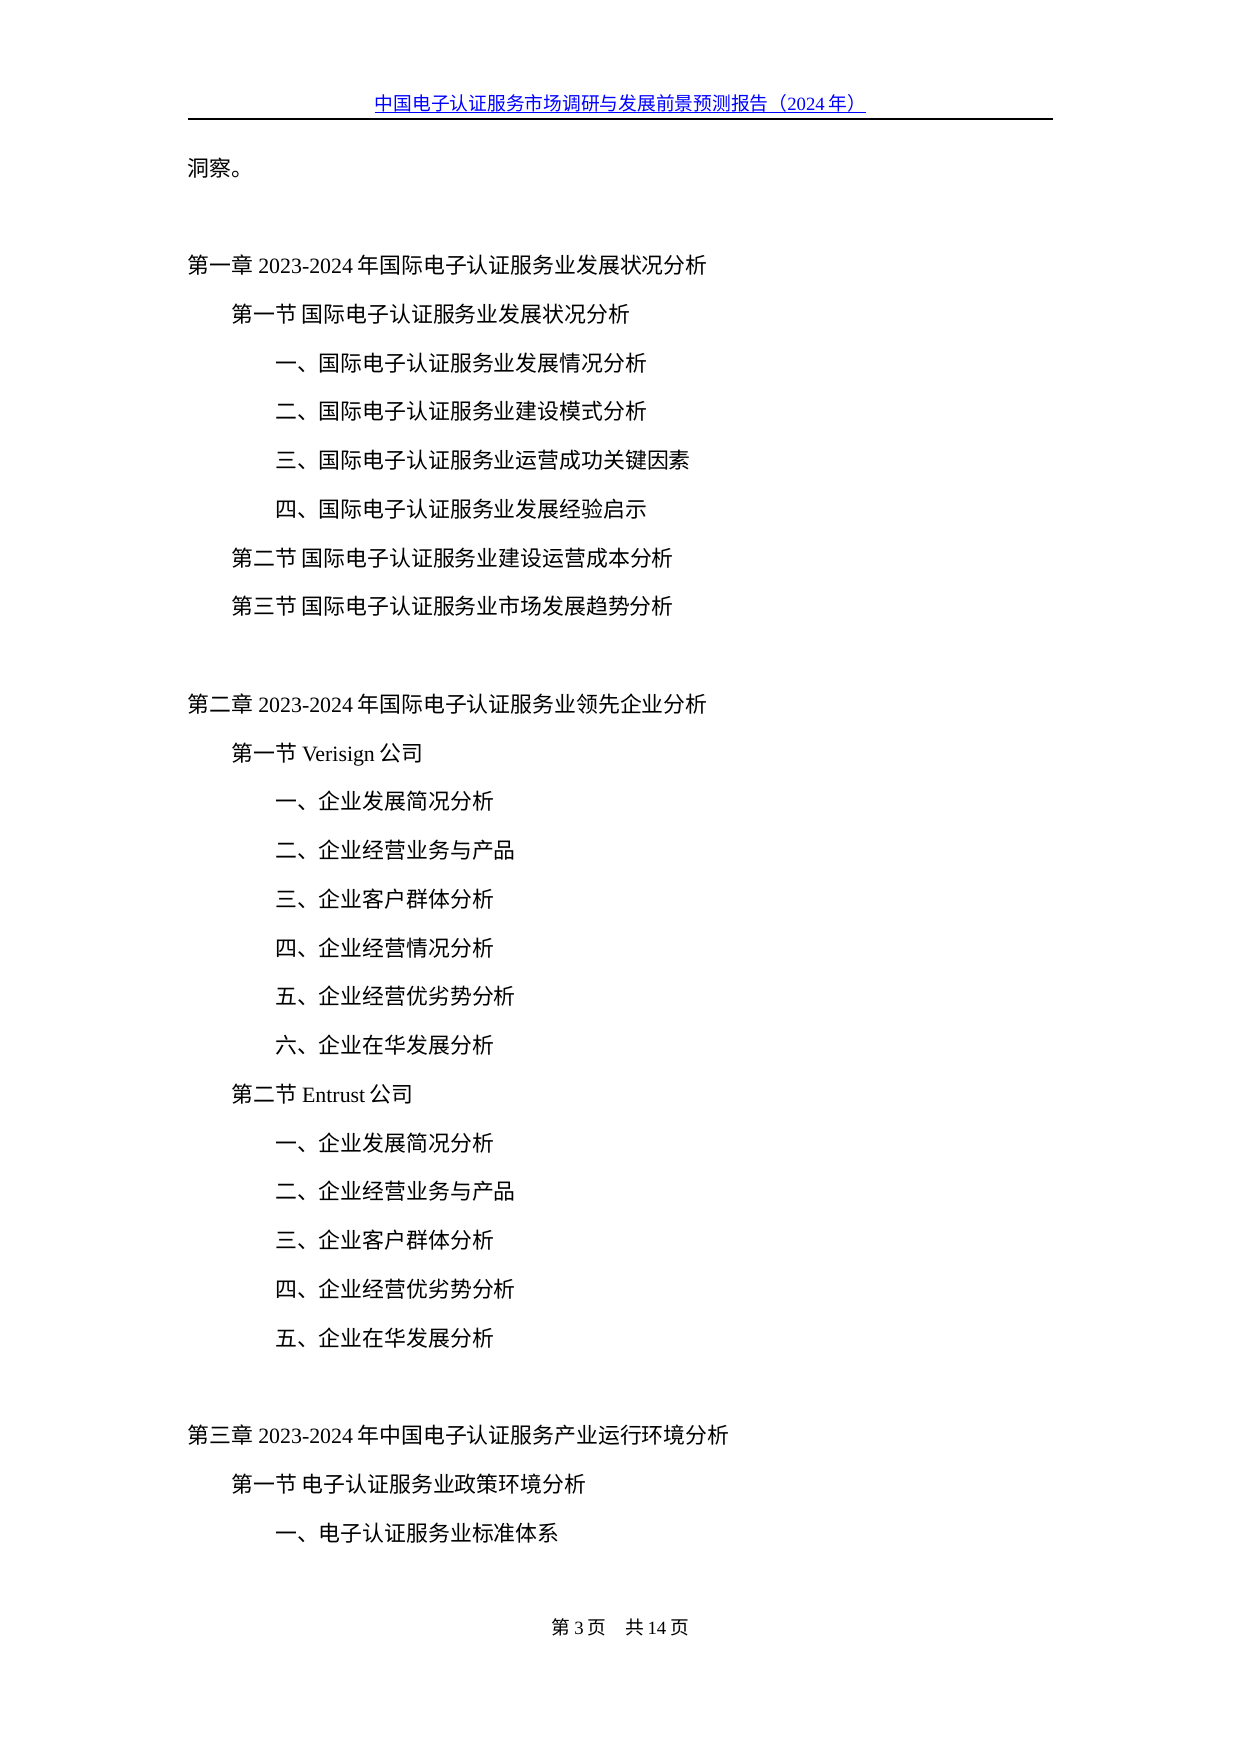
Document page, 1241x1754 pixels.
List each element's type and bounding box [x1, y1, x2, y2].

text [187, 150, 1053, 1548]
